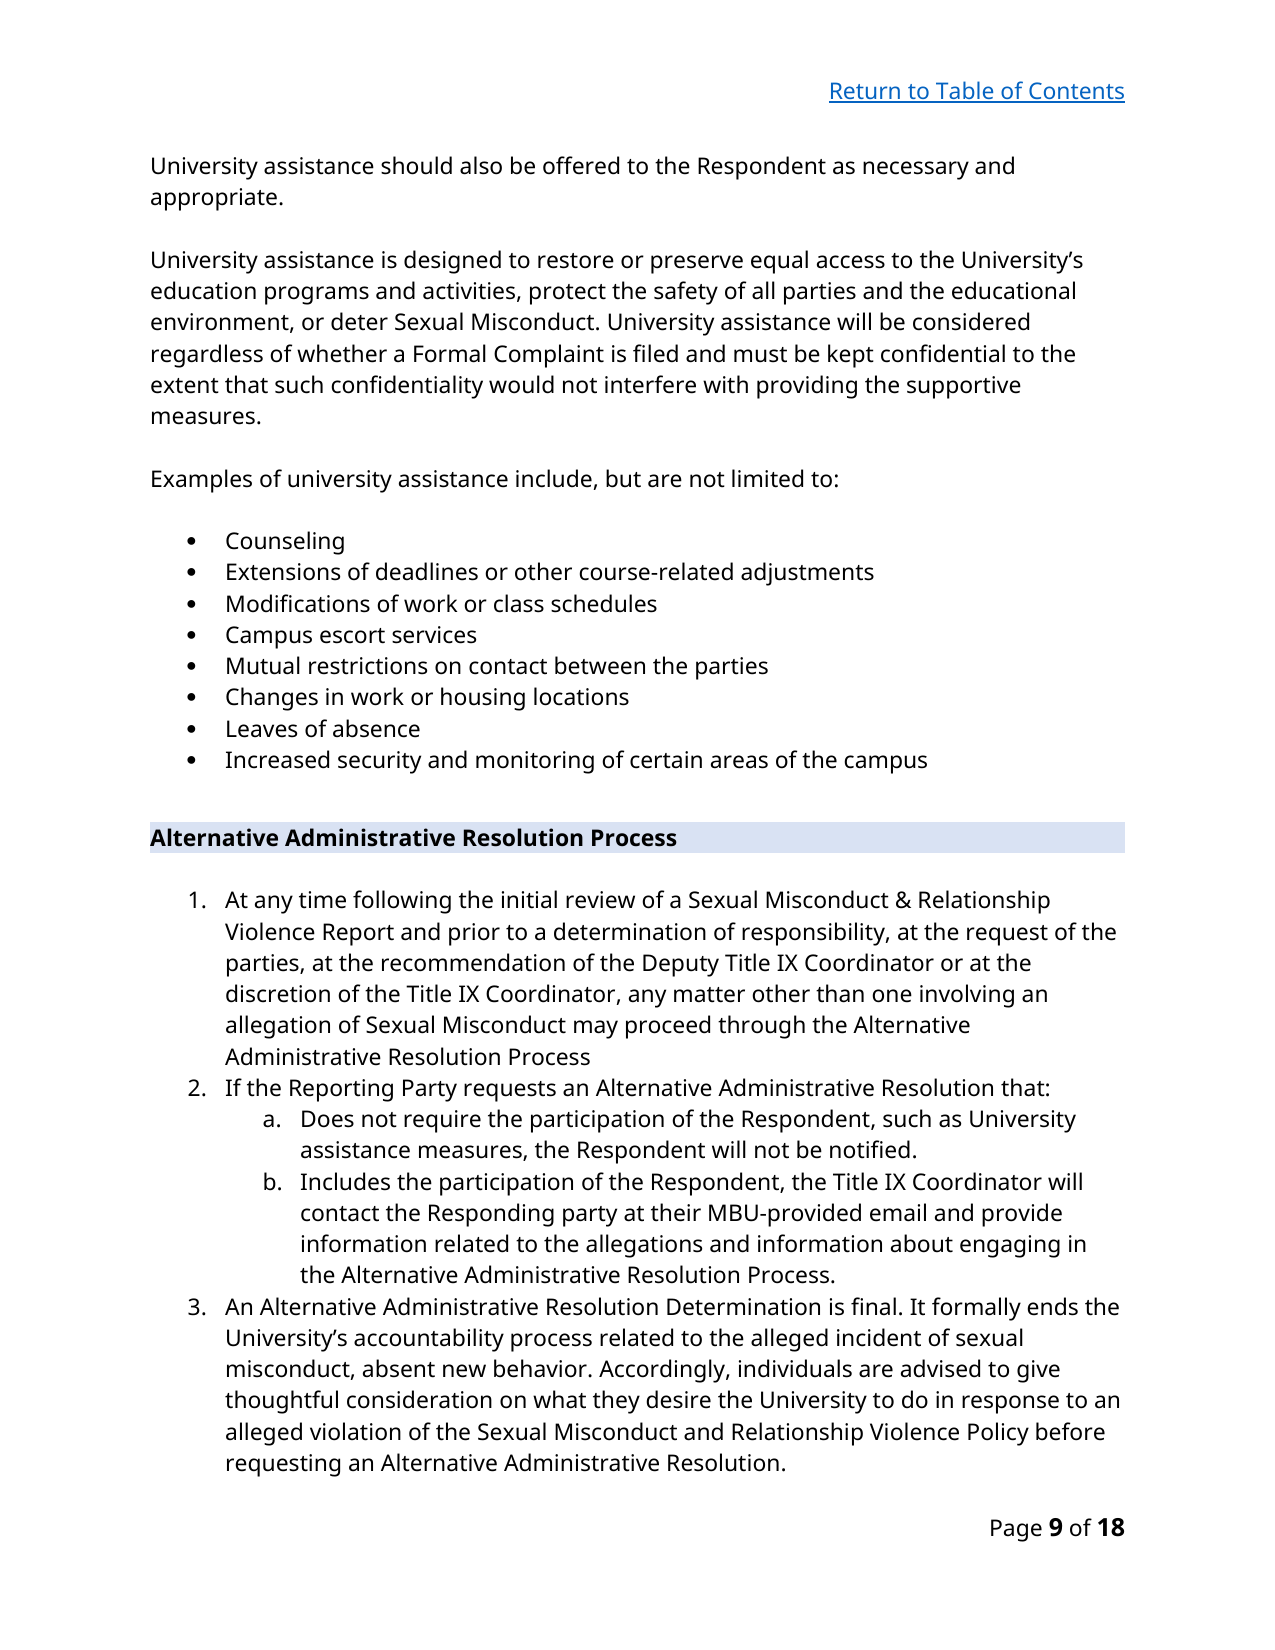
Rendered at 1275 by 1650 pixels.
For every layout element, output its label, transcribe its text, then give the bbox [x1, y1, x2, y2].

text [150, 150, 1125, 212]
list Leaves of absence [187, 712, 1125, 744]
list Increased security and monitoring of certain areas of the campus [187, 744, 1125, 775]
list Changes in work or housing locations [187, 681, 1125, 712]
list An Alternative Administrative Resolution Determination is final. It formally ends the University’s accountability process related to the alleged incident of sexual misconduct, absent new behavior. Accordingly, individuals are advised to give thoughtful consideration on what they desire the University to do in response to an alleged violation of the Sexual Misconduct and Relationship Violence Policy before requesting an Alternative Administrative Resolution. [187, 1291, 1125, 1478]
list At any time following the initial review of a Sexual Misconduct & Relationship Violence Report and prior to a determination of responsibility, at the request of the parties, at the recommendation of the Deputy Title IX Coordinator or at the discretion of the Title IX Coordinator, any matter other than one involving an allegation of Sexual Misconduct may proceed through the Alternative Administrative Resolution Process [187, 884, 1125, 1072]
list Extensions of deadlines or other course-related adjustments [187, 556, 1125, 587]
list Mutual restrictions on contact between the parties [187, 650, 1125, 681]
list Does not require the participation of the Respondent, such as University assistance measures, the Respondent will not be notified. [262, 1103, 1125, 1166]
list If the Reporting Party requests an Alternative Administrative Resolution that: [187, 1072, 1125, 1103]
text Examples of university assistance include, but are not limited to: [150, 462, 1125, 494]
list Modifications of work or class schedules [187, 587, 1125, 619]
text Alternative Administrative Resolution Process [150, 822, 1125, 853]
text University assistance is designed to restore or preserve equal access to the University’s education programs and activities, protect the safety of all parties and the educational environment, or deter Sexual Misconduct. University assistance will be considered regardless of whether a Formal Complaint is filed and must be kept confidential to the extent that such confidentiality would not interfere with providing the supportive measures. [150, 244, 1125, 431]
list Counseling [187, 525, 1125, 556]
list Includes the participation of the Respondent, the Title IX Coordinator will contact the Responding party at their MBU-provided email and provide information related to the allegations and information about engaging in the Alternative Administrative Resolution Process. [262, 1166, 1125, 1291]
list Campus escort services [187, 619, 1125, 650]
